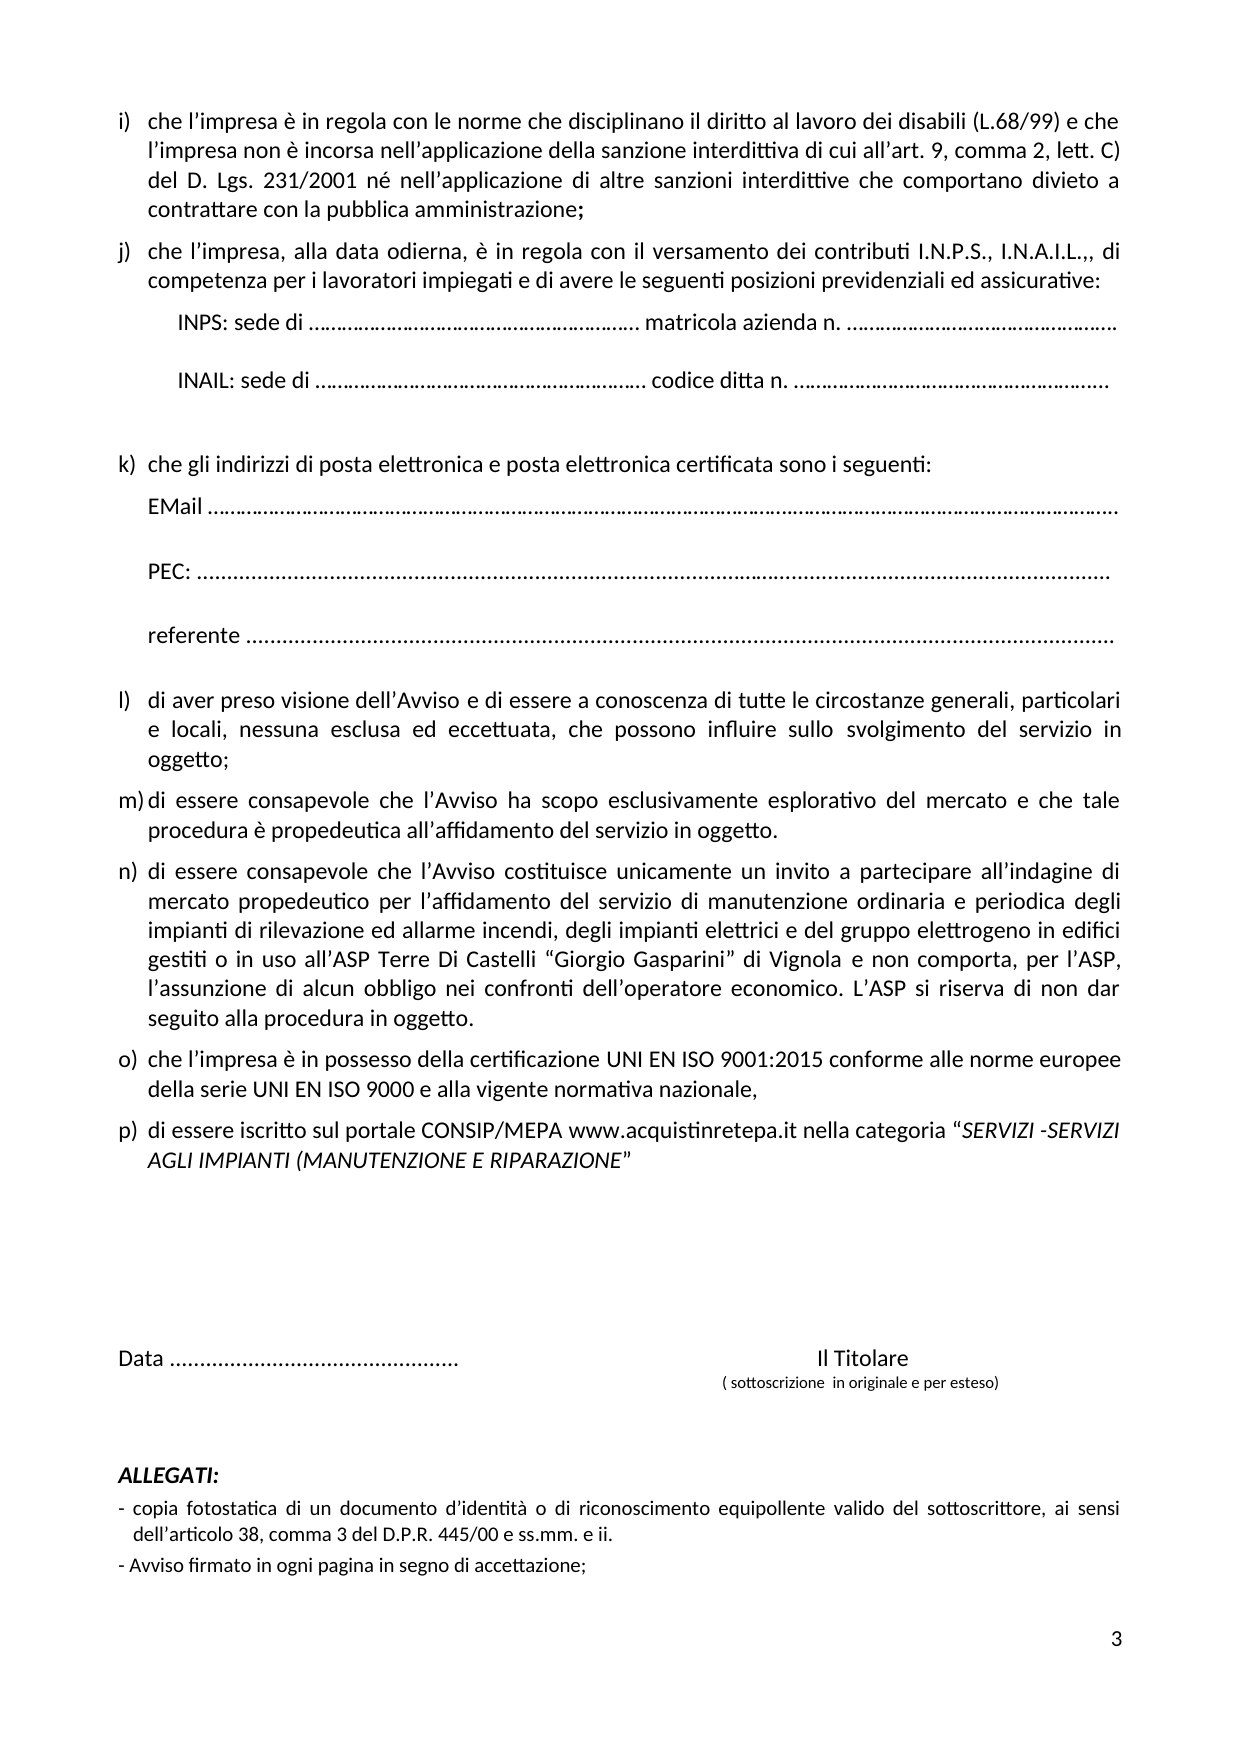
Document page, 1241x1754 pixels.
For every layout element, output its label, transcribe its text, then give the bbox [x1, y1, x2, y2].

list di essere consapevole che l’Avviso ha scopo esclusivamente esplorativo del mercato e che tale procedura è propedeutica all’affidamento del servizio in oggetto. [118, 785, 1122, 844]
list di essere iscritto sul portale CONSIP/MEPA www.acquistinretepa.it nella categoria “SERVIZI -SERVIZI AGLI IMPIANTI (MANUTENZIONE E RIPARAZIONE” [118, 1116, 1122, 1174]
list che l’impresa è in possesso della certificazione UNI EN ISO 9001:2015 conforme alle norme europee della serie UNI EN ISO 9000 e alla vigente normativa nazionale, [118, 1044, 1122, 1103]
text - copia fotostatica di un documento d’identità o di riconoscimento equipollente valido del sottoscrittore, ai sensi dell’articolo 38, comma 3 del D.P.R. 445/00 e ss.mm. e ii. [118, 1496, 1122, 1546]
list che l’impresa è in regola con le norme che disciplinano il diritto al lavoro dei disabili (L.68/99) e che l’impresa non è incorsa nell’applicazione della sanzione interdittiva di cui all’art. 9, comma 2, lett. C) del D. Lgs. 231/2001 né nell’applicazione di altre sanzioni interdittive che comportano divieto a contrattare con la pubblica amministrazione; [118, 106, 1122, 223]
text referente ................................................................................................................................................ [148, 620, 1122, 650]
text ( sottoscrizione in originale e per esteso) [339, 1372, 1122, 1392]
list di aver preso visione dell’Avviso e di essere a conoscenza di tutte le circostanze generali, particolari e locali, nessuna esclusa ed eccettuata, che possono influire sullo svolgimento del servizio in oggetto; [118, 685, 1122, 773]
list che l’impresa, alla data odierna, è in regola con il versamento dei contributi I.N.P.S., I.N.A.I.L.,, di competenza per i lavoratori impiegati e di avere le seguenti posizioni previdenziali ed assicurative: [118, 236, 1122, 294]
text Data ................................................ Il Titolare [118, 1343, 1122, 1372]
text - Avviso firmato in ogni pagina in segno di accettazione; [118, 1553, 1122, 1578]
text ALLEGATI: [118, 1460, 1122, 1489]
list che gli indirizzi di posta elettronica e posta elettronica certificata sono i seguenti: [118, 449, 1122, 478]
list di essere consapevole che l’Avviso costituisce unicamente un invito a partecipare all’indagine di mercato propedeutico per l’affidamento del servizio di manutenzione ordinaria e periodica degli impianti di rilevazione ed allarme incendi, degli impianti elettrici e del gruppo elettrogeno in edifici gestiti o in uso all’ASP Terre Di Castelli “Giorgio Gasparini” di Vignola e non comporta, per l’ASP, l’assunzione di alcun obbligo nei confronti dell’operatore economico. L’ASP si riserva di non dar seguito alla procedura in oggetto. [118, 856, 1122, 1032]
list INAIL: sede di …………………………………………………… codice ditta n. ………………………………………………... [177, 366, 1122, 395]
text EMail …………………………………………………………………………………………….………………………………………………….. [148, 491, 1122, 520]
text PEC: ..........................................................................................……........................................................ [148, 556, 1122, 585]
list INPS: sede di …………………………………………………… matricola azienda n. …………………………………………. [177, 307, 1122, 336]
